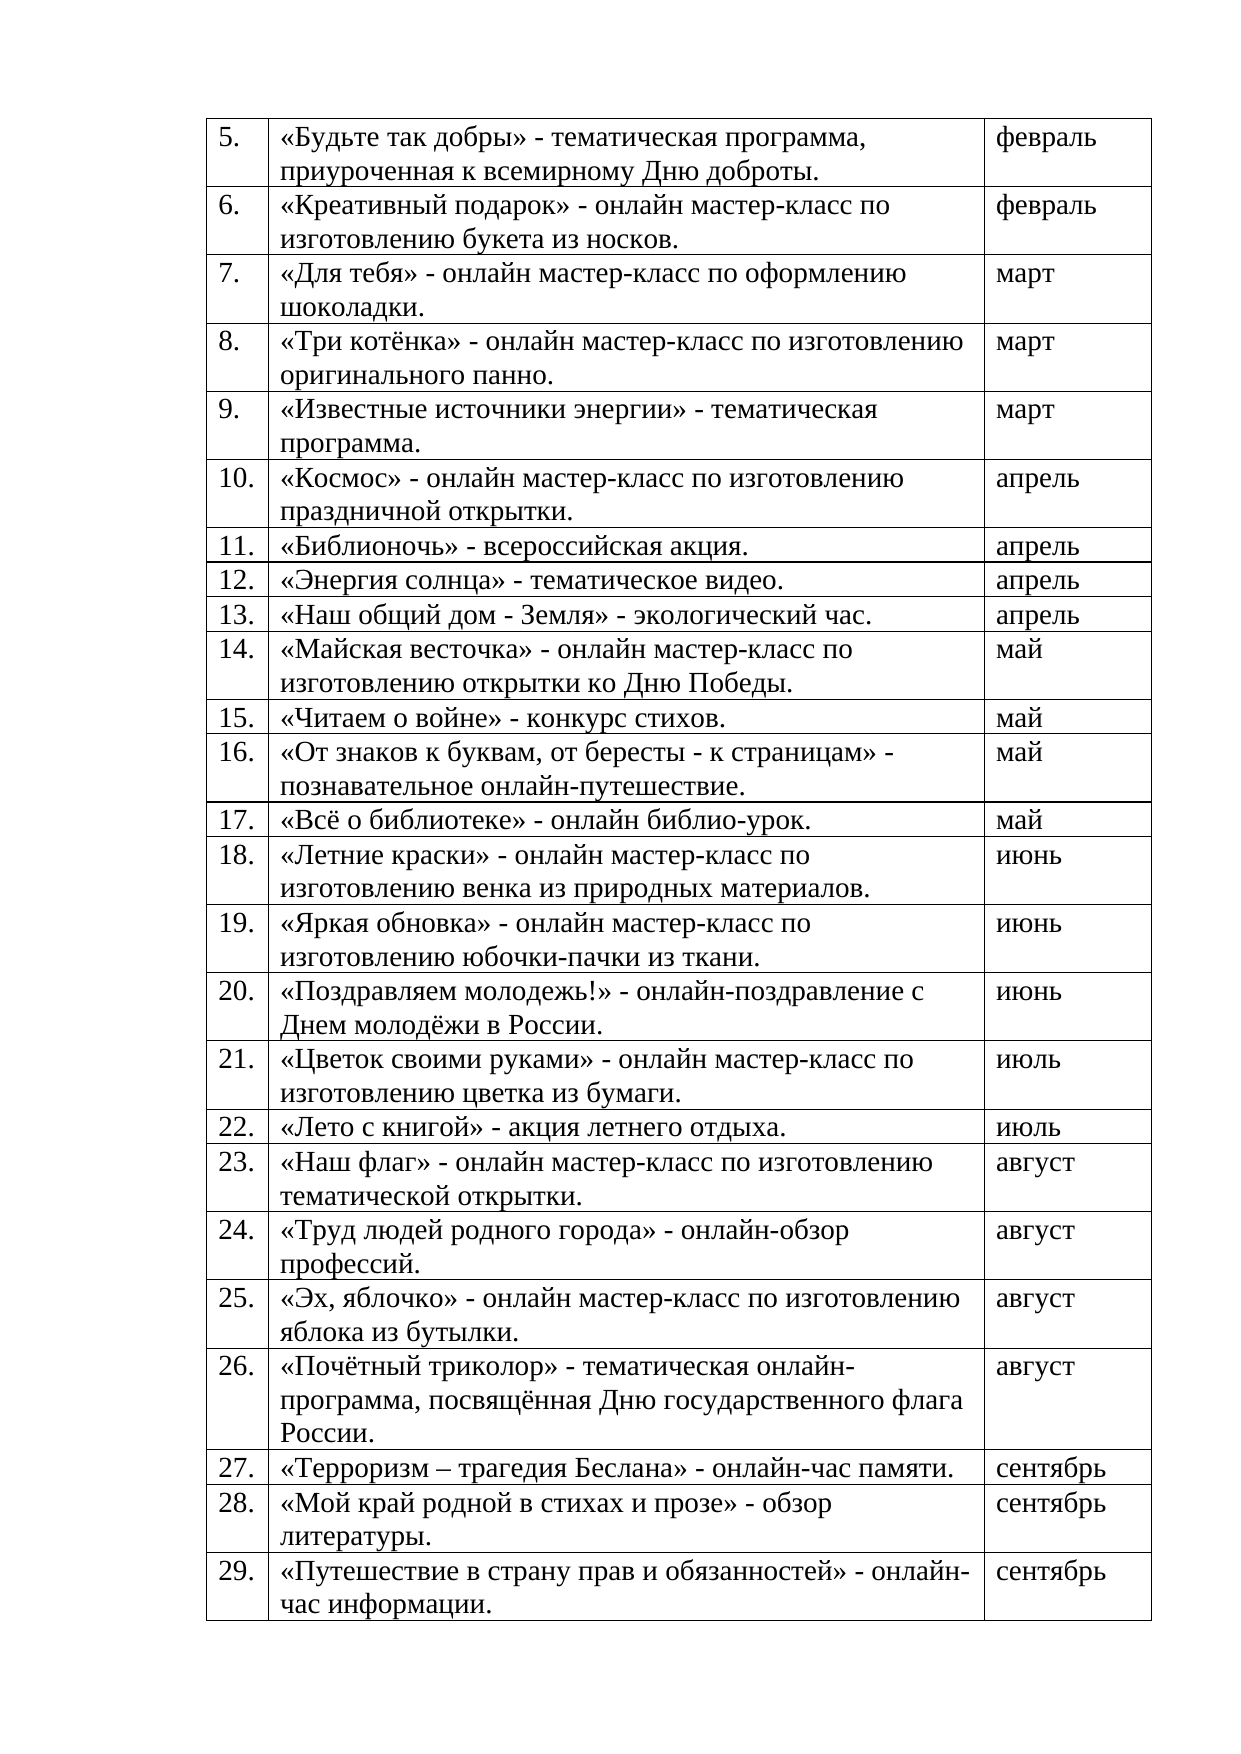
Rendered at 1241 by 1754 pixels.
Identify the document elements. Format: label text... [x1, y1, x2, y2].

table_cell 28. [207, 1485, 268, 1552]
table_cell 17. [207, 803, 268, 836]
table_cell июль [985, 1110, 1151, 1143]
table_cell май [985, 700, 1151, 733]
table_cell апрель [985, 528, 1151, 561]
table_cell 26. [207, 1349, 268, 1449]
table_cell 23. [207, 1144, 268, 1211]
table_cell 13. [207, 597, 268, 631]
table_cell «Цветок своими руками» - онлайн мастер-класс по изготовлению цветка из бумаги. [269, 1041, 984, 1108]
table_cell сентябрь [985, 1485, 1151, 1552]
table_cell 7. [207, 255, 268, 322]
table_cell август [985, 1349, 1151, 1449]
table_cell 5. [207, 119, 268, 186]
table_cell «Мой край родной в стихах и прозе» - обзор литературы. [269, 1485, 984, 1552]
table_cell «Космос» - онлайн мастер-класс по изготовлению праздничной открытки. [269, 460, 984, 527]
table_cell «Эх, яблочко» - онлайн мастер-класс по изготовлению яблока из бутылки. [269, 1280, 984, 1347]
table_cell 27. [207, 1450, 268, 1484]
table_cell апрель [985, 563, 1151, 596]
table_cell «Читаем о войне» - конкурс стихов. [269, 700, 984, 733]
table_cell «Всё о библиотеке» - онлайн библио-урок. [269, 803, 984, 836]
table_cell 19. [207, 905, 268, 972]
table_cell сентябрь [985, 1450, 1151, 1484]
table_cell 12. [207, 563, 268, 596]
table_cell «Яркая обновка» - онлайн мастер-класс по изготовлению юбочки-пачки из ткани. [269, 905, 984, 972]
table_cell август [985, 1280, 1151, 1347]
table_cell 16. [207, 734, 268, 801]
table_cell 8. [207, 324, 268, 391]
table_cell август [985, 1212, 1151, 1279]
table_cell «Энергия солнца» - тематическое видео. [269, 563, 984, 596]
table_cell 29. [207, 1553, 268, 1620]
table_cell март [985, 255, 1151, 322]
table_cell 15. [207, 700, 268, 733]
table_cell «Будьте так добры» - тематическая программа, приуроченная к всемирному Дню доброты. [269, 119, 984, 186]
table_cell «Три котёнка» - онлайн мастер-класс по изготовлению оригинального панно. [269, 324, 984, 391]
table_cell «Лето с книгой» - акция летнего отдыха. [269, 1110, 984, 1143]
table_cell март [985, 324, 1151, 391]
table_cell 6. [207, 187, 268, 254]
table_cell 9. [207, 392, 268, 459]
table_cell 10. [207, 460, 268, 527]
table_cell май [985, 632, 1151, 699]
table_cell «Поздравляем молодежь!» - онлайн-поздравление с Днем молодёжи в России. [269, 973, 984, 1040]
table_cell «Терроризм – трагедия Беслана» - онлайн-час памяти. [269, 1450, 984, 1484]
table_cell 18. [207, 837, 268, 904]
table_cell февраль [985, 119, 1151, 186]
table_cell 11. [207, 528, 268, 561]
table_cell «Для тебя» - онлайн мастер-класс по оформлению шоколадки. [269, 255, 984, 322]
table_cell «Путешествие в страну прав и обязанностей» - онлайн-час информации. [269, 1553, 984, 1620]
table_cell «Летние краски» - онлайн мастер-класс по изготовлению венка из природных материалов. [269, 837, 984, 904]
table_cell февраль [985, 187, 1151, 254]
table_cell «Труд людей родного города» - онлайн-обзор профессий. [269, 1212, 984, 1279]
table_cell 21. [207, 1041, 268, 1108]
table_cell июнь [985, 905, 1151, 972]
table_cell июнь [985, 837, 1151, 904]
table_cell 25. [207, 1280, 268, 1347]
table_cell 20. [207, 973, 268, 1040]
table_cell июнь [985, 973, 1151, 1040]
table_cell «От знаков к буквам, от бересты - к страницам» - познавательное онлайн-путешествие. [269, 734, 984, 801]
table_cell апрель [985, 460, 1151, 527]
table_cell март [985, 392, 1151, 459]
table_cell «Известные источники энергии» - тематическая программа. [269, 392, 984, 459]
table_cell «Наш флаг» - онлайн мастер-класс по изготовлению тематической открытки. [269, 1144, 984, 1211]
table_cell «Креативный подарок» - онлайн мастер-класс по изготовлению букета из носков. [269, 187, 984, 254]
table_cell «Майская весточка» - онлайн мастер-класс по изготовлению открытки ко Дню Победы. [269, 632, 984, 699]
table_cell «Наш общий дом - Земля» - экологический час. [269, 597, 984, 631]
table_cell 22. [207, 1110, 268, 1143]
table_cell май [985, 803, 1151, 836]
table_cell август [985, 1144, 1151, 1211]
table_cell май [985, 734, 1151, 801]
table_cell 14. [207, 632, 268, 699]
table_cell апрель [985, 597, 1151, 631]
table_cell «Библионочь» - всероссийская акция. [269, 528, 984, 561]
table_cell сентябрь [985, 1553, 1151, 1620]
table_cell июль [985, 1041, 1151, 1108]
table_cell «Почётный триколор» - тематическая онлайн-программа, посвящённая Дню государственного флага России. [269, 1349, 984, 1449]
table_cell 24. [207, 1212, 268, 1279]
